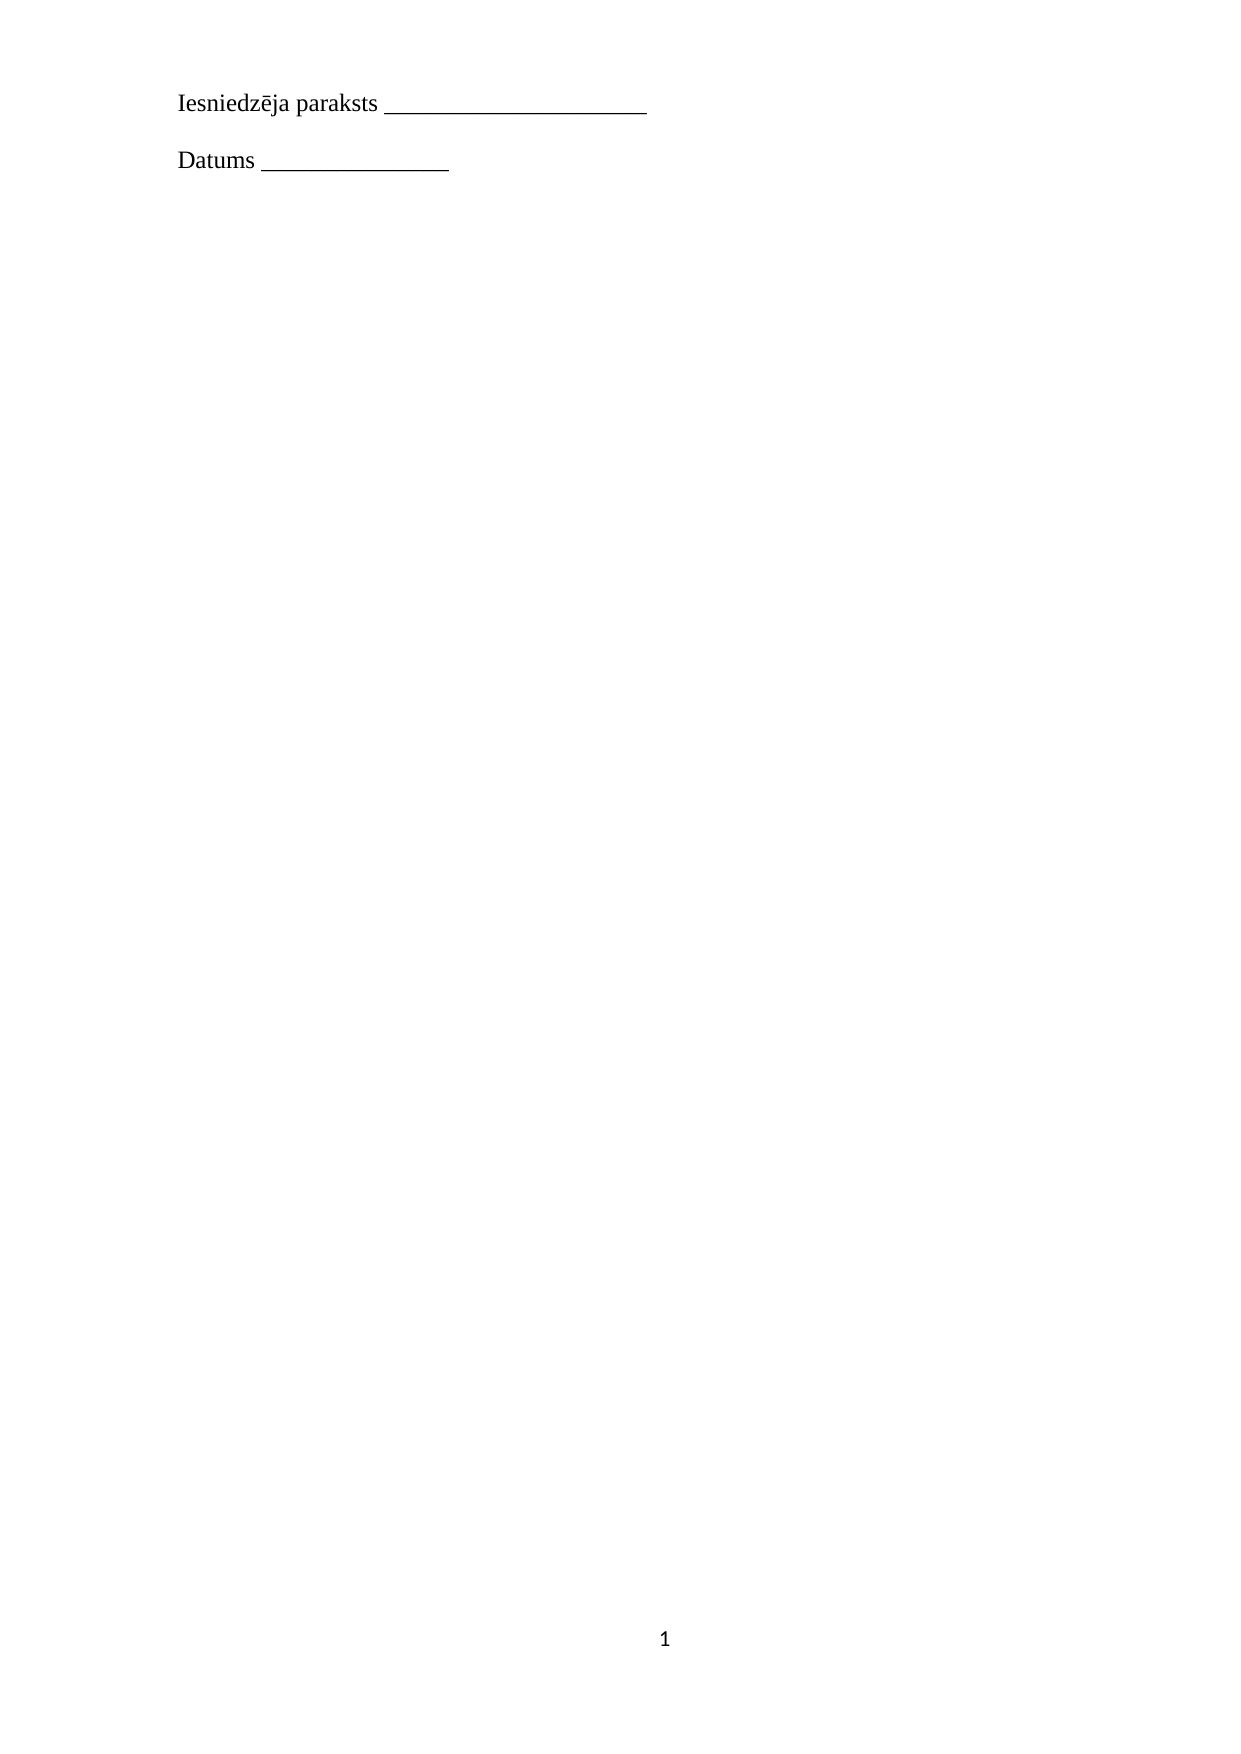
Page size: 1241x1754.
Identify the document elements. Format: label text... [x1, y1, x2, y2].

text Iesniedzēja paraksts _____________________ [177, 88, 1152, 117]
text Datums _______________ [177, 145, 1152, 174]
